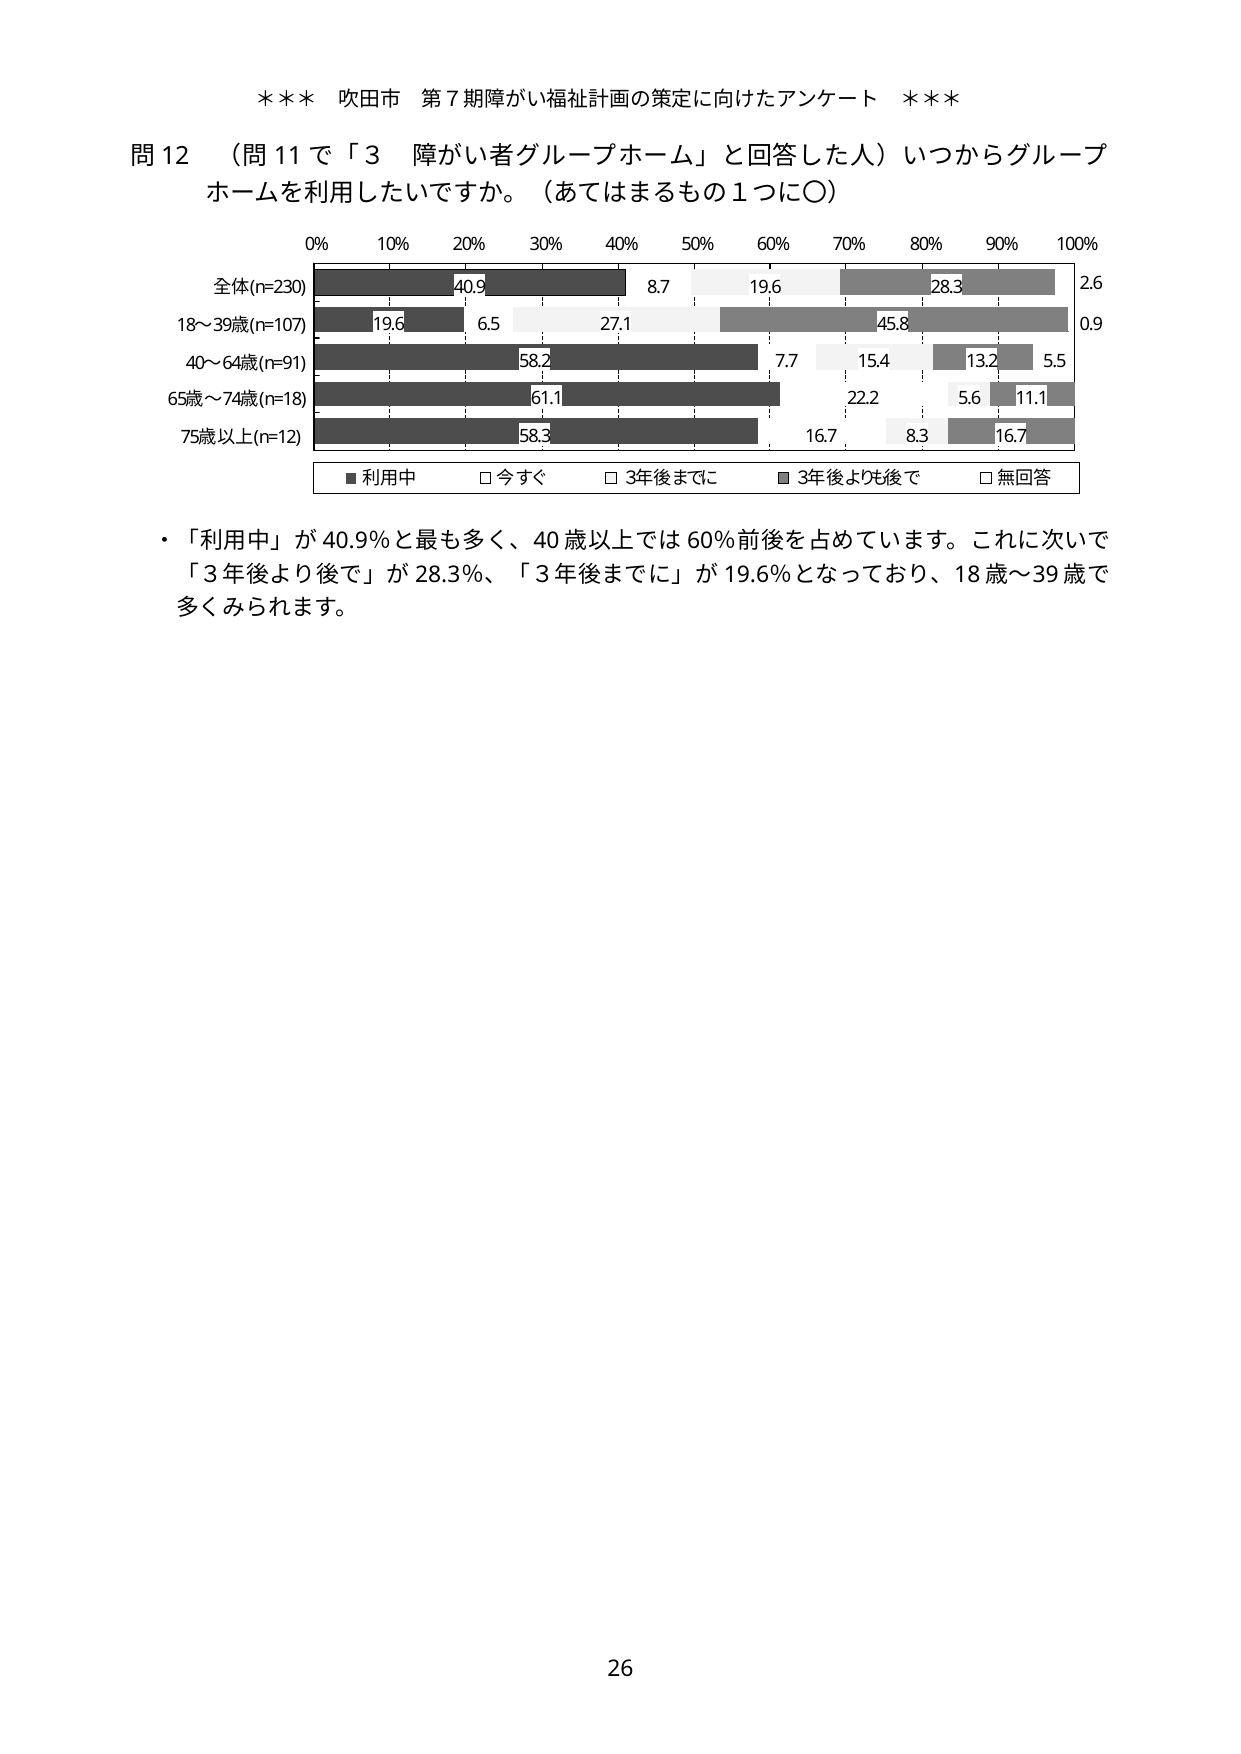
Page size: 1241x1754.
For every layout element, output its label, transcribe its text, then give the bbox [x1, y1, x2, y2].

text ・「利用中」が40.9％と最も多く、40歳以上では60％前後を占めています。これに次いで「３年後より後で」が28.3％、「３年後までに」が19.6％となっており、18歳～39歳で多くみられます。 [153, 522, 1110, 622]
text 問12 （問11で「３ 障がい者グループホーム」と回答した人）いつからグループホームを利用したいですか。（あてはまるもの１つに〇） [130, 136, 1110, 208]
